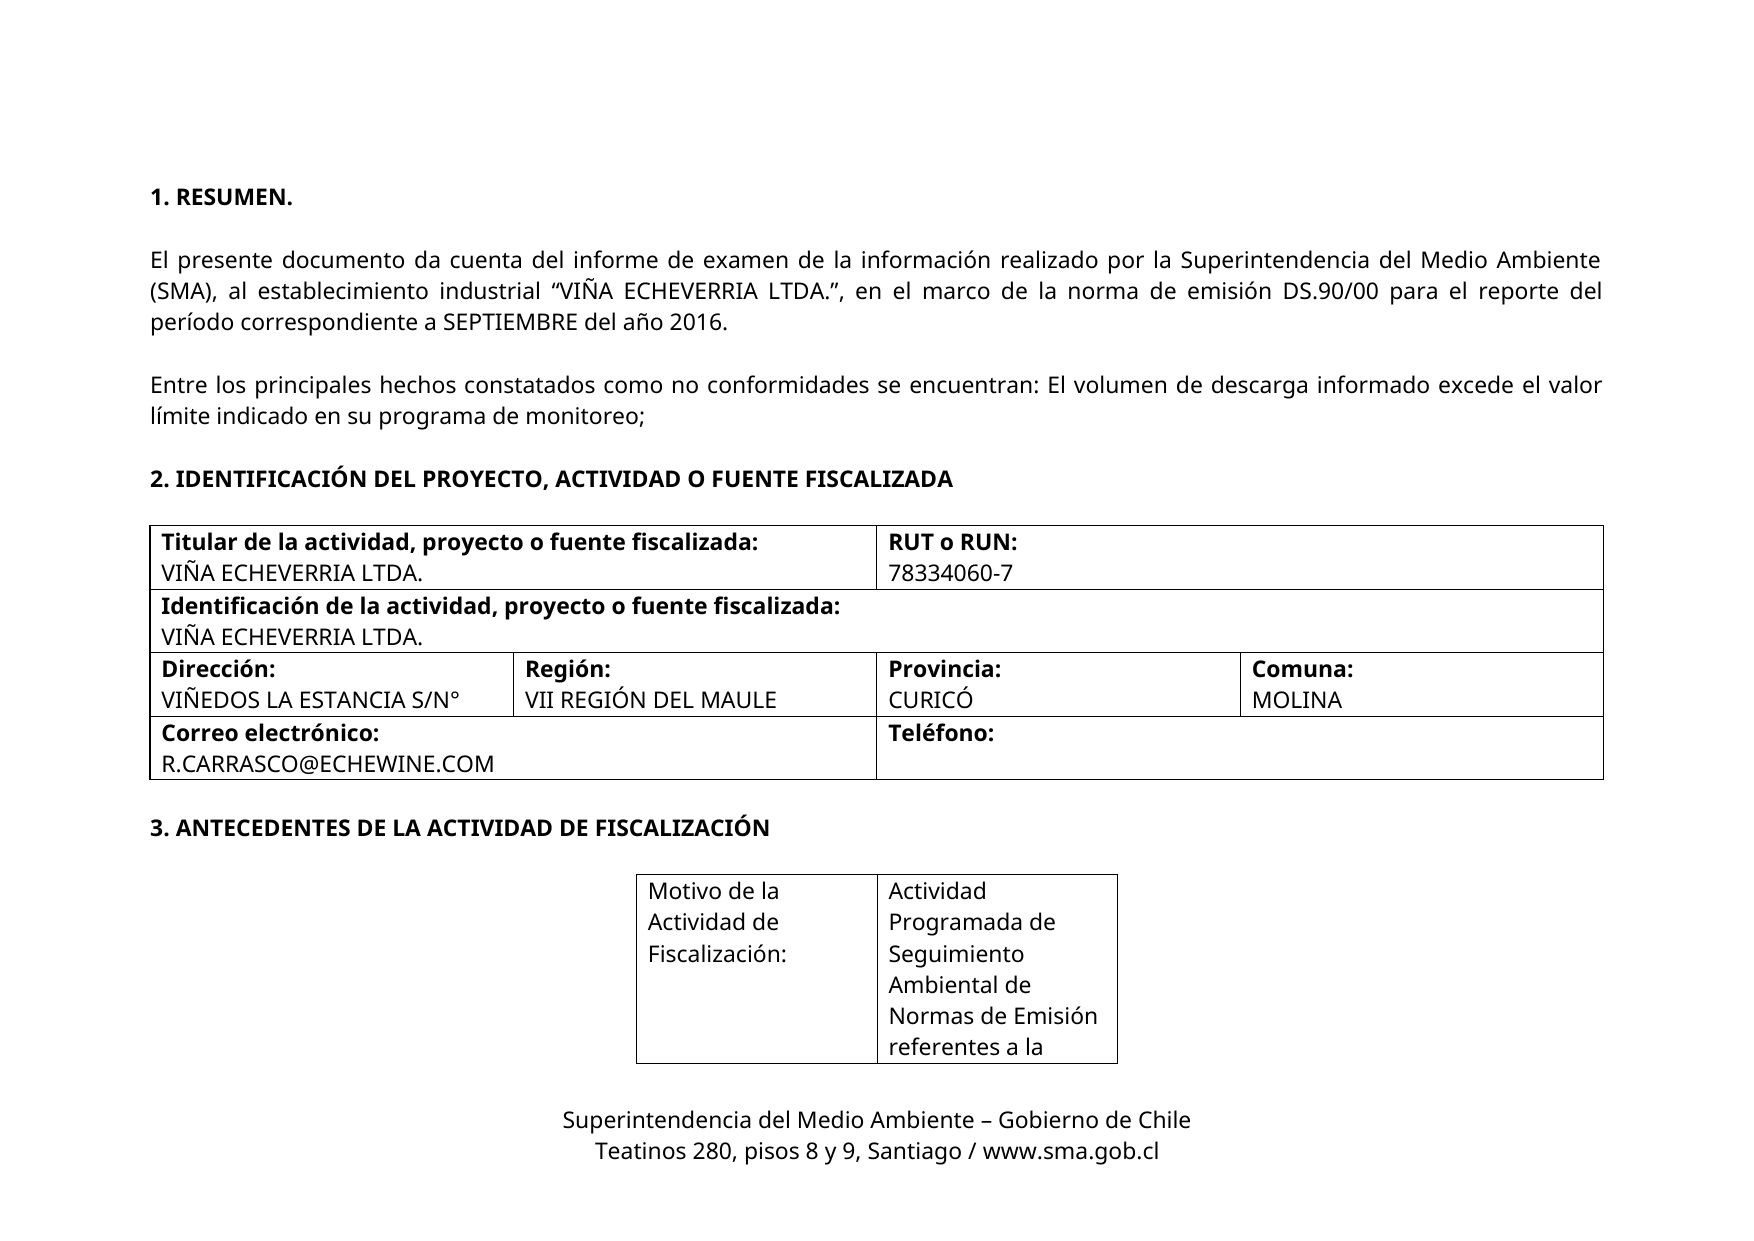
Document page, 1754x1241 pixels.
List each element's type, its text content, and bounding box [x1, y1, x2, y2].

text 3. ANTECEDENTES DE LA ACTIVIDAD DE FISCALIZACIÓN [150, 780, 1604, 843]
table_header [637, 875, 877, 1062]
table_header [878, 875, 1117, 1062]
text 2. IDENTIFICACIÓN DEL PROYECTO, ACTIVIDAD O FUENTE FISCALIZADA [150, 431, 1604, 494]
table_cell Teléfono: [877, 717, 1603, 779]
text El presente documento da cuenta del informe de examen de la información realizado por la Superintendencia del Medio Ambiente (SMA), al establecimiento industrial “VIÑA ECHEVERRIA LTDA.”, en el marco de la norma de emisión DS.90/00 para el reporte del período correspondiente a SEPTIEMBRE del año 2016. [150, 212, 1604, 337]
table_header Titular de la actividad, proyecto o fuente fiscalizada: VIÑA ECHEVERRIA LTDA. [151, 526, 876, 588]
table_cell Identificación de la actividad, proyecto o fuente fiscalizada: VIÑA ECHEVERRIA LTDA. [151, 590, 1603, 652]
table_cell Región: VII REGIÓN DEL MAULE [514, 653, 876, 716]
table_cell Comuna: MOLINA [1241, 653, 1603, 716]
text 1. RESUMEN. [150, 150, 1604, 212]
table_cell Provincia: CURICÓ [877, 653, 1240, 716]
table_cell Dirección: VIÑEDOS LA ESTANCIA S/N° [151, 653, 513, 716]
table_cell Correo electrónico: R.CARRASCO@ECHEWINE.COM [151, 717, 876, 779]
text Entre los principales hechos constatados como no conformidades se encuentran: El volumen de descarga informado excede el valor límite indicado en su programa de monitoreo; [150, 337, 1604, 431]
table_header RUT o RUN: 78334060-7 [877, 526, 1603, 588]
